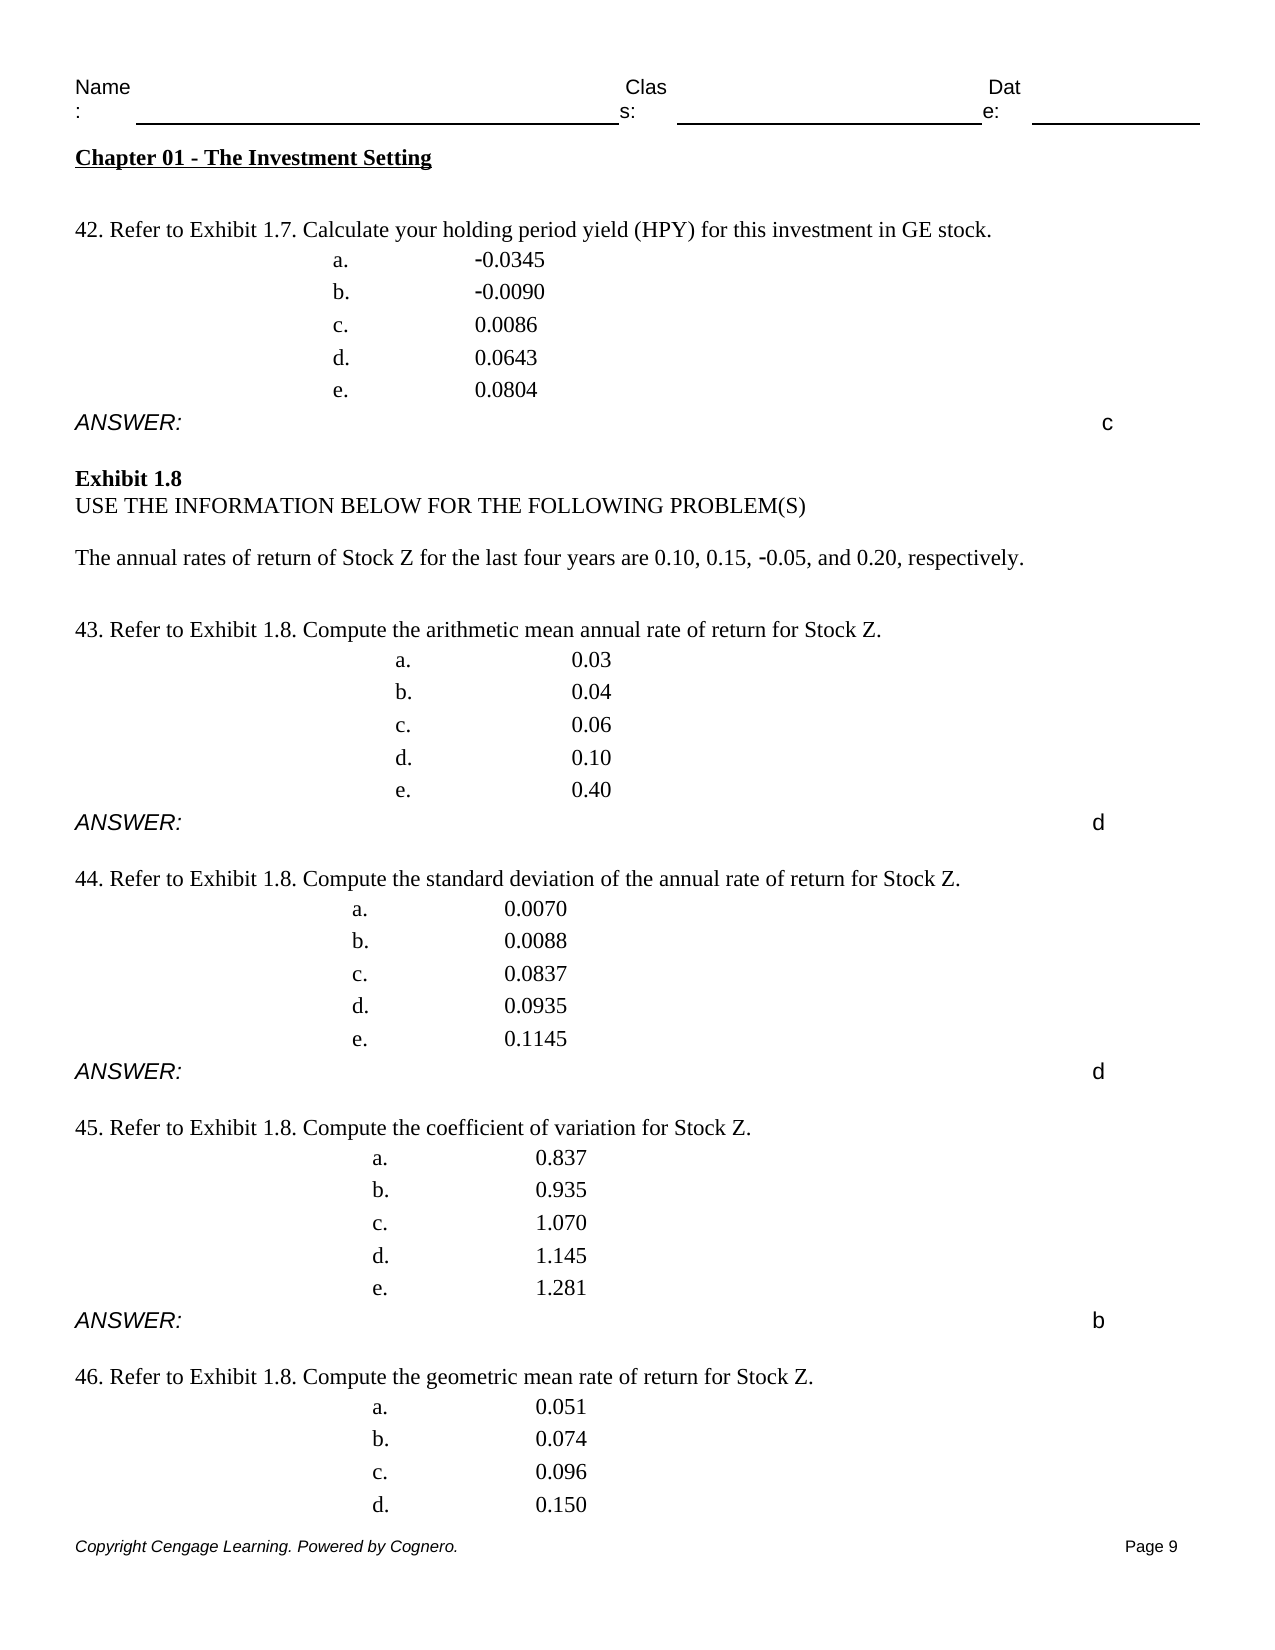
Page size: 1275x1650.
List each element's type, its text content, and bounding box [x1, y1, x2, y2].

table_header 43. Refer to Exhibit 1.8. Compute the arithmetic mean annual rate of return for Stock Z. [75, 616, 1200, 838]
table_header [75, 1364, 1200, 1520]
table_header 42. Refer to Exhibit 1.7. Calculate your holding period yield (HPY) for this investment in GE stock. [75, 216, 1200, 438]
table_header 45. Refer to Exhibit 1.8. Compute the coefficient of variation for Stock Z. [75, 1114, 1200, 1336]
table_header 44. Refer to Exhibit 1.8. Compute the standard deviation of the annual rate of return for Stock Z. [75, 865, 1200, 1087]
table_header Exhibit 1.8 USE THE INFORMATION BELOW FOR THE FOLLOWING PROBLEM(S) The annual rates of return of Stock Z for the last four years are 0.10, 0.15, -0.05, and 0.20, respectively. [75, 465, 1200, 597]
